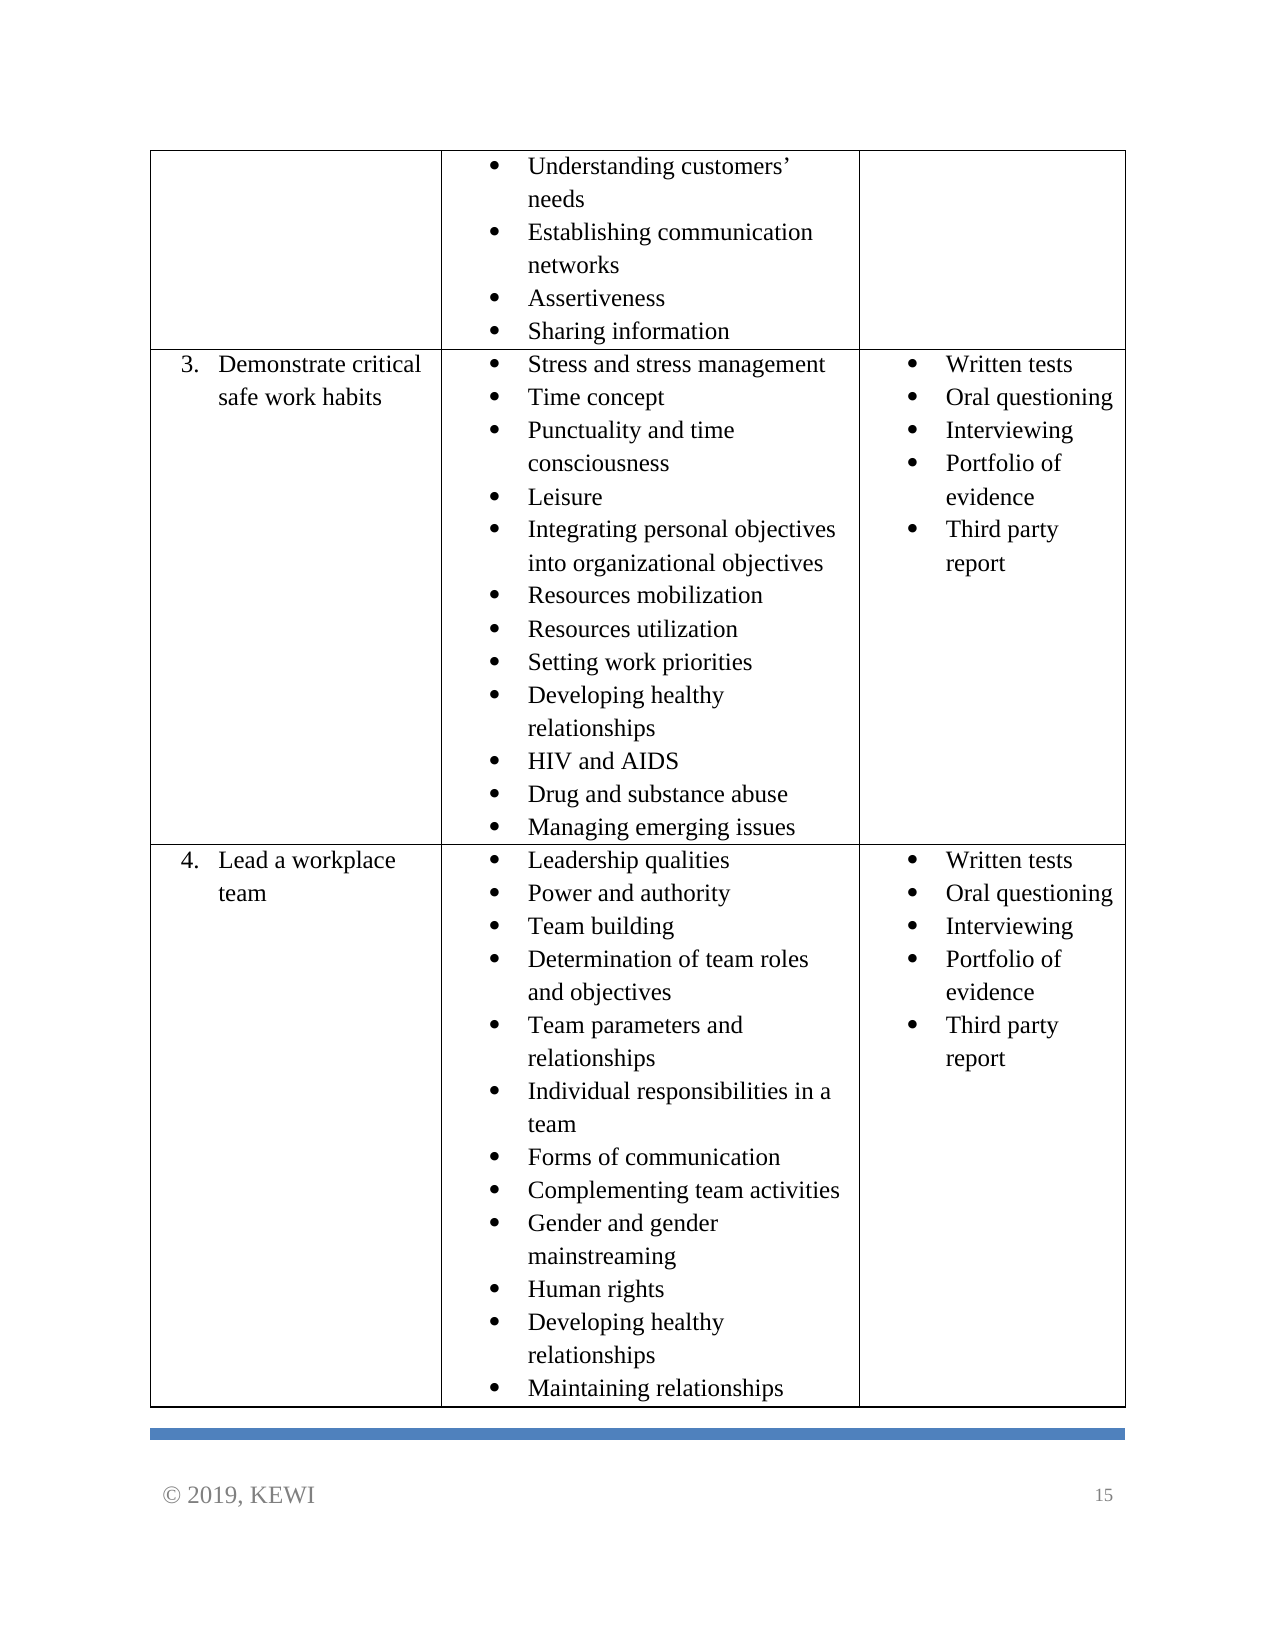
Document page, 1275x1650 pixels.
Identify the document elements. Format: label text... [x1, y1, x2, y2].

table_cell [442, 845, 859, 1406]
table_cell Demonstrate critical safe work habits [151, 350, 441, 844]
table_cell Written tests Oral questioning Interviewing Portfolio of evidence Third party report [860, 350, 1125, 844]
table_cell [860, 845, 1125, 1406]
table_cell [442, 151, 859, 348]
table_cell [151, 151, 441, 348]
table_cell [860, 151, 1125, 348]
table_cell Stress and stress management Time concept Punctuality and time consciousness Leisure Integrating personal objectives into organizational objectives Resources mobilization Resources utilization Setting work priorities Developing healthy relationships HIV and AIDS Drug and substance abuse Managing emerging issues [442, 350, 859, 844]
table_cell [151, 845, 441, 1406]
